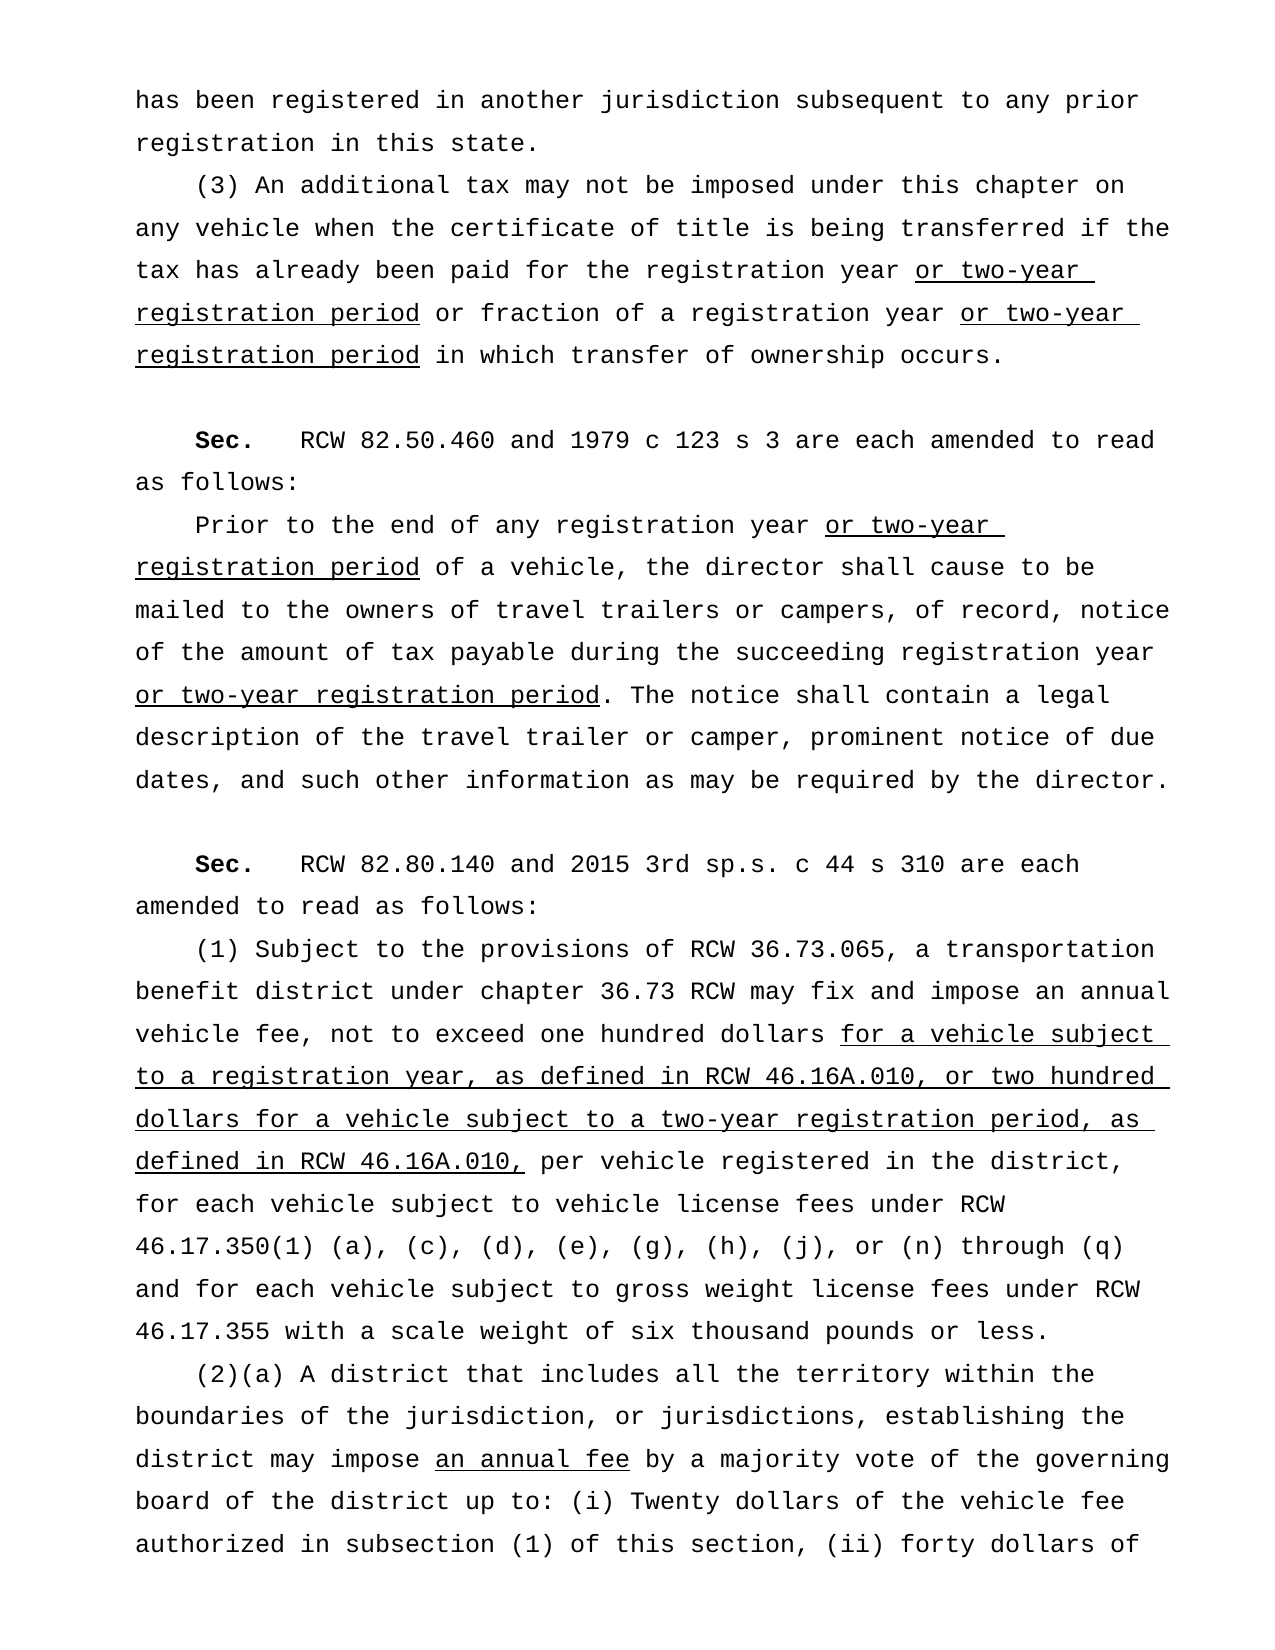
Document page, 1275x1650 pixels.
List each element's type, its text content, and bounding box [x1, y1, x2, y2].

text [135, 75, 1170, 160]
text Prior to the end of any registration year or two-year registration period of a vehicle, the director shall cause to be mailed to the owners of travel trailers or campers, of record, notice of the amount of tax payable during the succeeding registration year or two-year registration period. The notice shall contain a legal description of the travel trailer or camper, prominent notice of due dates, and such other information as may be required by the director. [135, 499, 1170, 797]
text (1) Subject to the provisions of RCW 36.73.065, a transportation benefit district under chapter 36.73 RCW may fix and impose an annual vehicle fee, not to exceed one hundred dollars for a vehicle subject to a registration year, as defined in RCW 46.16A.010, or two hundred dollars for a vehicle subject to a two-year registration period, as defined in RCW 46.16A.010, per vehicle registered in the district, for each vehicle subject to vehicle license fees under RCW 46.17.350(1) (a), (c), (d), (e), (g), (h), (j), or (n) through (q) and for each vehicle subject to gross weight license fees under RCW 46.17.355 with a scale weight of six thousand pounds or less. [135, 923, 1170, 1087]
text (1) Subject to the provisions of RCW 36.73.065, a transportation benefit district under chapter 36.73 RCW may fix and impose an annual vehicle fee, not to exceed one hundred dollars for a vehicle subject to a registration year, as defined in RCW 46.16A.010, or two hundred dollars for a vehicle subject to a two-year registration period, as defined in RCW 46.16A.010, per vehicle registered in the district, for each vehicle subject to vehicle license fees under RCW 46.17.350(1) (a), (c), (d), (e), (g), (h), (j), or (n) through (q) and for each vehicle subject to gross weight license fees under RCW 46.17.355 with a scale weight of six thousand pounds or less. [135, 1089, 1170, 1348]
text Sec. RCW 82.50.460 and 1979 c 123 s 3 are each amended to read as follows: [135, 414, 1170, 499]
text (3) An additional tax may not be imposed under this chapter on any vehicle when the certificate of title is being transferred if the tax has already been paid for the registration year or two-year registration period or fraction of a registration year or two-year registration period in which transfer of ownership occurs. [135, 160, 1170, 372]
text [135, 1348, 1170, 1561]
text Sec. RCW 82.80.140 and 2015 3rd sp.s. c 44 s 310 are each amended to read as follows: [135, 838, 1170, 923]
